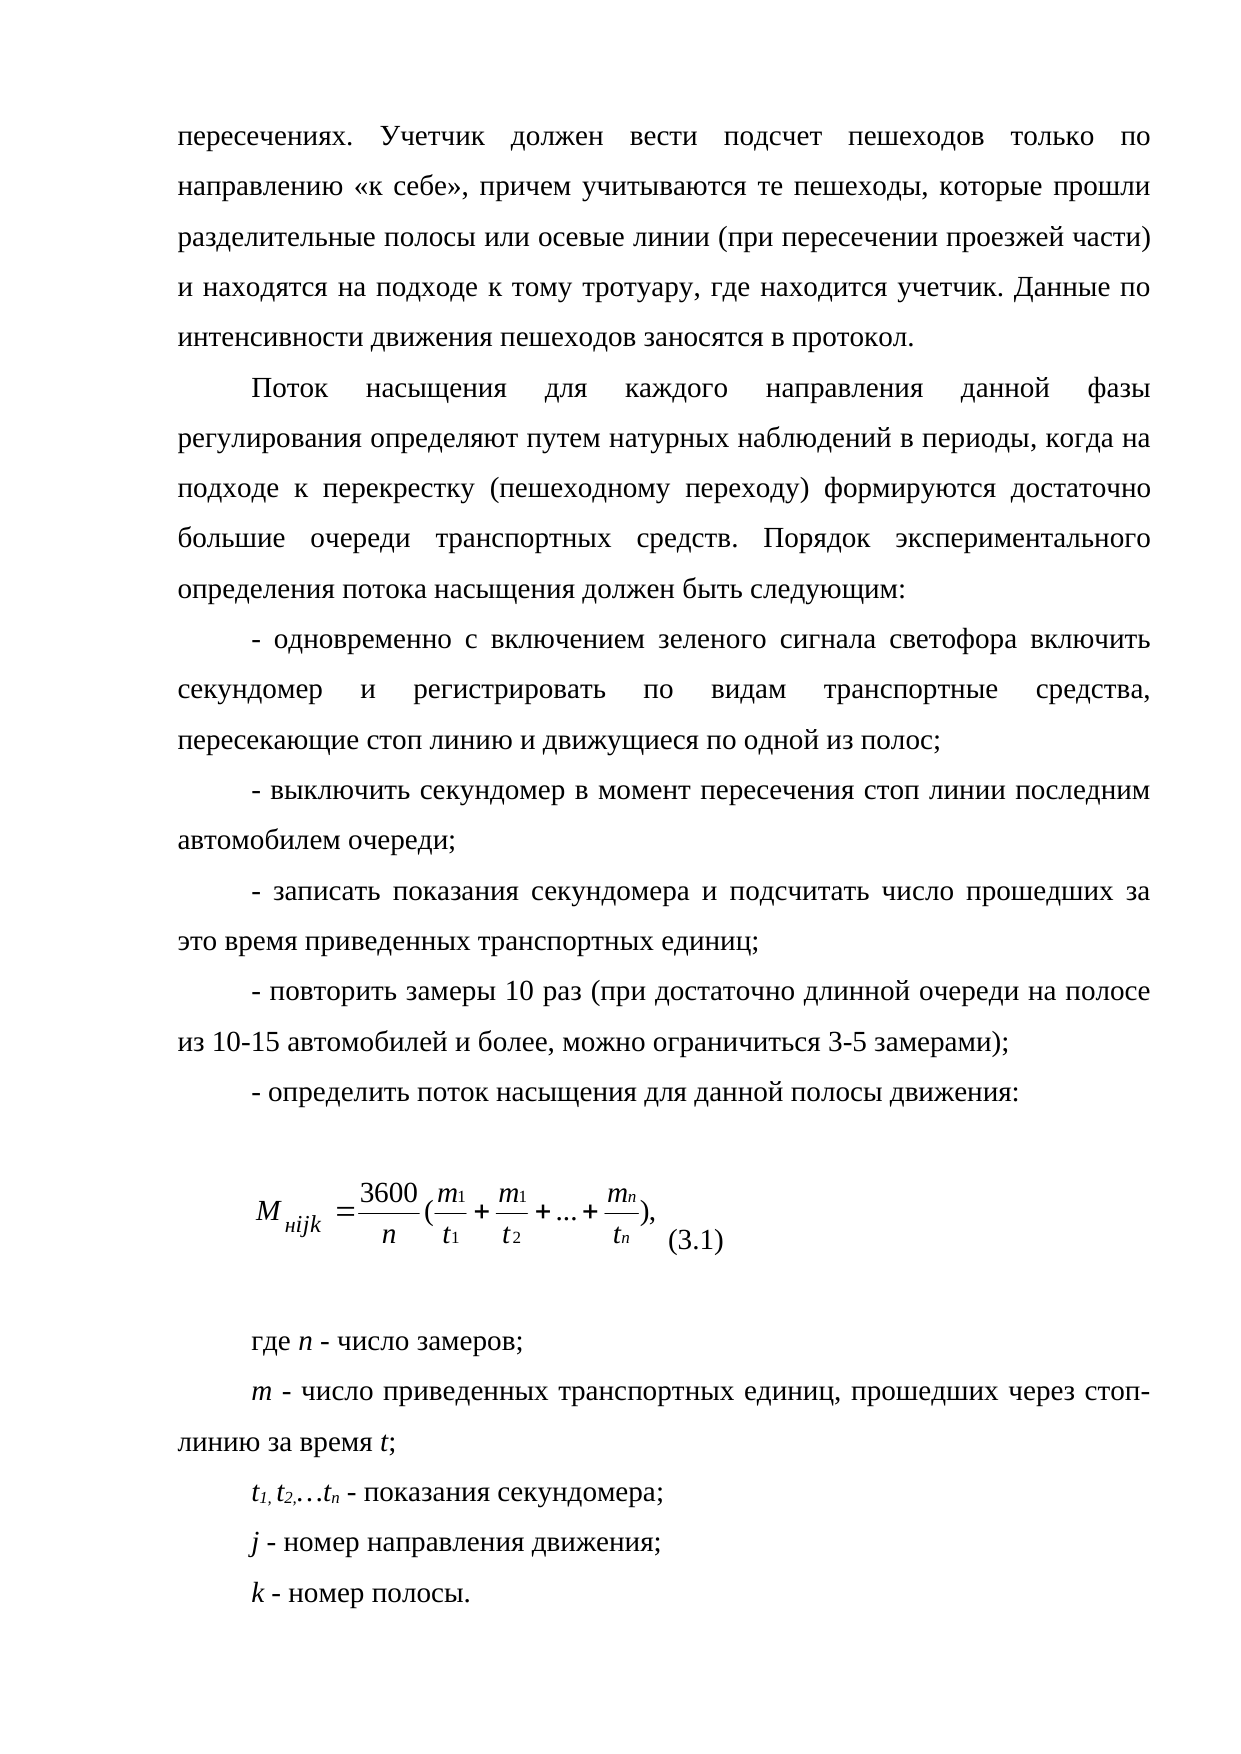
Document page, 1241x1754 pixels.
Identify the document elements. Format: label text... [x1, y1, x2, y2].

text - записать показания секундомера и подсчитать число прошедших за это время приведенных транспортных единиц; [177, 873, 1152, 957]
text где n - число замеров; [177, 1323, 1152, 1357]
text - одновременно с включением зеленого сигнала светофора включить секундомер и регистрировать по видам транспортные средства, пересекающие стоп линию и движущиеся по одной из полос; [177, 621, 1152, 755]
text t1, t2,…tn - показания секундомера; [177, 1474, 1152, 1508]
text (3.1) [177, 1175, 1152, 1256]
text - определить поток насыщения для данной полосы движения: [177, 1074, 1152, 1108]
text Поток насыщения для каждого направления данной фазы регулирования определяют путем натурных наблюдений в периоды, когда на подходе к перекрестку (пешеходному переходу) формируются достаточно большие очереди транспортных средств. Порядок экспериментального определения потока насыщения должен быть следующим: [177, 370, 1152, 604]
text - выключить секундомер в момент пересечения стоп линии последним автомобилем очереди; [177, 772, 1152, 856]
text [177, 118, 1152, 353]
text m - число приведенных транспортных единиц, прошедших через стоп-линию за время t; [177, 1373, 1152, 1457]
text k - номер полосы. [177, 1575, 1152, 1608]
text - повторить замеры 10 раз (при достаточно длинной очереди на полосе из 10-15 автомобилей и более, можно ограничиться 3-5 замерами); [177, 973, 1152, 1057]
text j - номер направления движения; [177, 1524, 1152, 1558]
